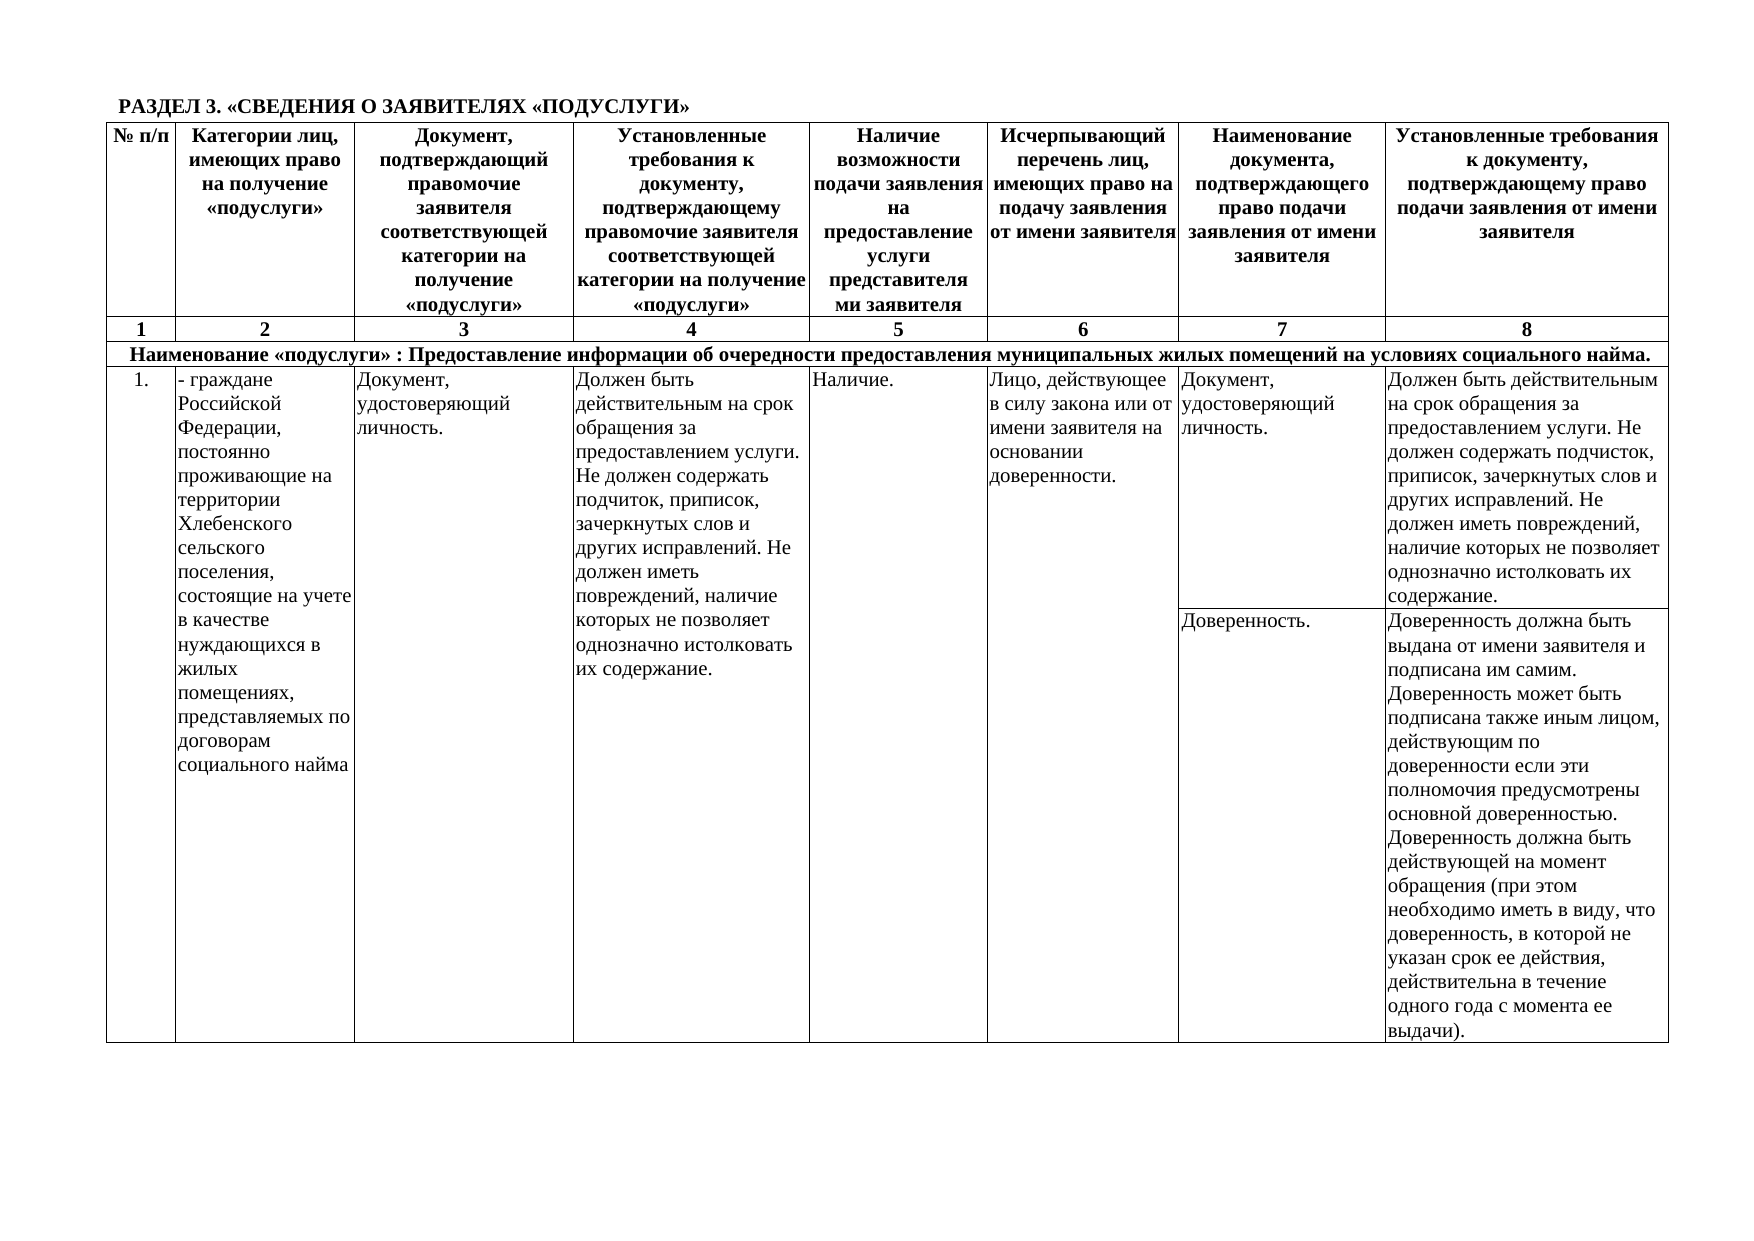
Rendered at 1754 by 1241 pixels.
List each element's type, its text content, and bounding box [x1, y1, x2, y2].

table_cell Доверенность. [1179, 609, 1385, 1042]
table_header Наличие возможности подачи заявления на предоставление услуги представителя ми заявителя [810, 123, 987, 316]
table_cell Наименование «подуслуги» : Предоставление информации об очередности предоставления муниципальных жилых помещений на условиях социального найма. [107, 342, 1668, 366]
table_cell Должен быть действительным на срок обращения за предоставлением услуги. Не должен содержать подчисток, приписок, зачеркнутых слов и других исправлений. Не должен иметь повреждений, наличие которых не позволяет однозначно истолковать их содержание. [1386, 367, 1668, 607]
table_cell 5 [810, 317, 987, 341]
table_cell 2 [176, 317, 354, 341]
subtitle РАЗДЕЛ 3. «СВЕДЕНИЯ О ЗАЯВИТЕЛЯХ «ПОДУСЛУГИ» [118, 94, 1636, 118]
table_header Исчерпывающий перечень лиц, имеющих право на подачу заявления от имени заявителя [988, 123, 1178, 316]
table_cell 6 [988, 317, 1178, 341]
table_cell 4 [574, 317, 809, 341]
table_header Установленные требования к документу, подтверждающему право подачи заявления от имени заявителя [1386, 123, 1668, 316]
table_cell 7 [1179, 317, 1385, 341]
table_cell Доверенность должна быть выдана от имени заявителя и подписана им самим. Доверенность может быть подписана также иным лицом, действующим по доверенности если эти полномочия предусмотрены основной доверенностью. Доверенность должна быть действующей на момент обращения (при этом необходимо иметь в виду, что доверенность, в которой не указан срок ее действия, действительна в течение одного года с момента ее выдачи). [1386, 609, 1668, 1042]
table_cell Лицо, действующее в силу закона или от имени заявителя на основании доверенности. [988, 367, 1178, 1042]
table_cell 1 [107, 317, 175, 341]
table_header Наименование документа, подтверждающего право подачи заявления от имени заявителя [1179, 123, 1385, 316]
table_cell Наличие. [810, 367, 987, 1042]
table_cell Документ, удостоверяющий личность. [1179, 367, 1385, 607]
table_cell Должен быть действительным на срок обращения за предоставлением услуги. Не должен содержать подчиток, приписок, зачеркнутых слов и других исправлений. Не должен иметь повреждений, наличие которых не позволяет однозначно истолковать их содержание. [574, 367, 809, 1042]
table_cell 3 [355, 317, 573, 341]
table_cell 1. [107, 367, 175, 1042]
table_header Установленные требования к документу, подтверждающему правомочие заявителя соответствующей категории на получение «подуслуги» [574, 123, 809, 316]
table_header Категории лиц, имеющих право на получение «подуслуги» [176, 123, 354, 316]
table_cell - граждане Российской Федерации, постоянно проживающие на территории Хлебенского сельского поселения, состоящие на учете в качестве нуждающихся в жилых помещениях, представляемых по договорам социального найма [176, 367, 354, 1042]
table_header Документ, подтверждающий правомочие заявителя соответствующей категории на получение «подуслуги» [355, 123, 573, 316]
table_header № п/п [107, 123, 175, 316]
table_cell 8 [1386, 317, 1668, 341]
table_cell Документ, удостоверяющий личность. [355, 367, 573, 1042]
